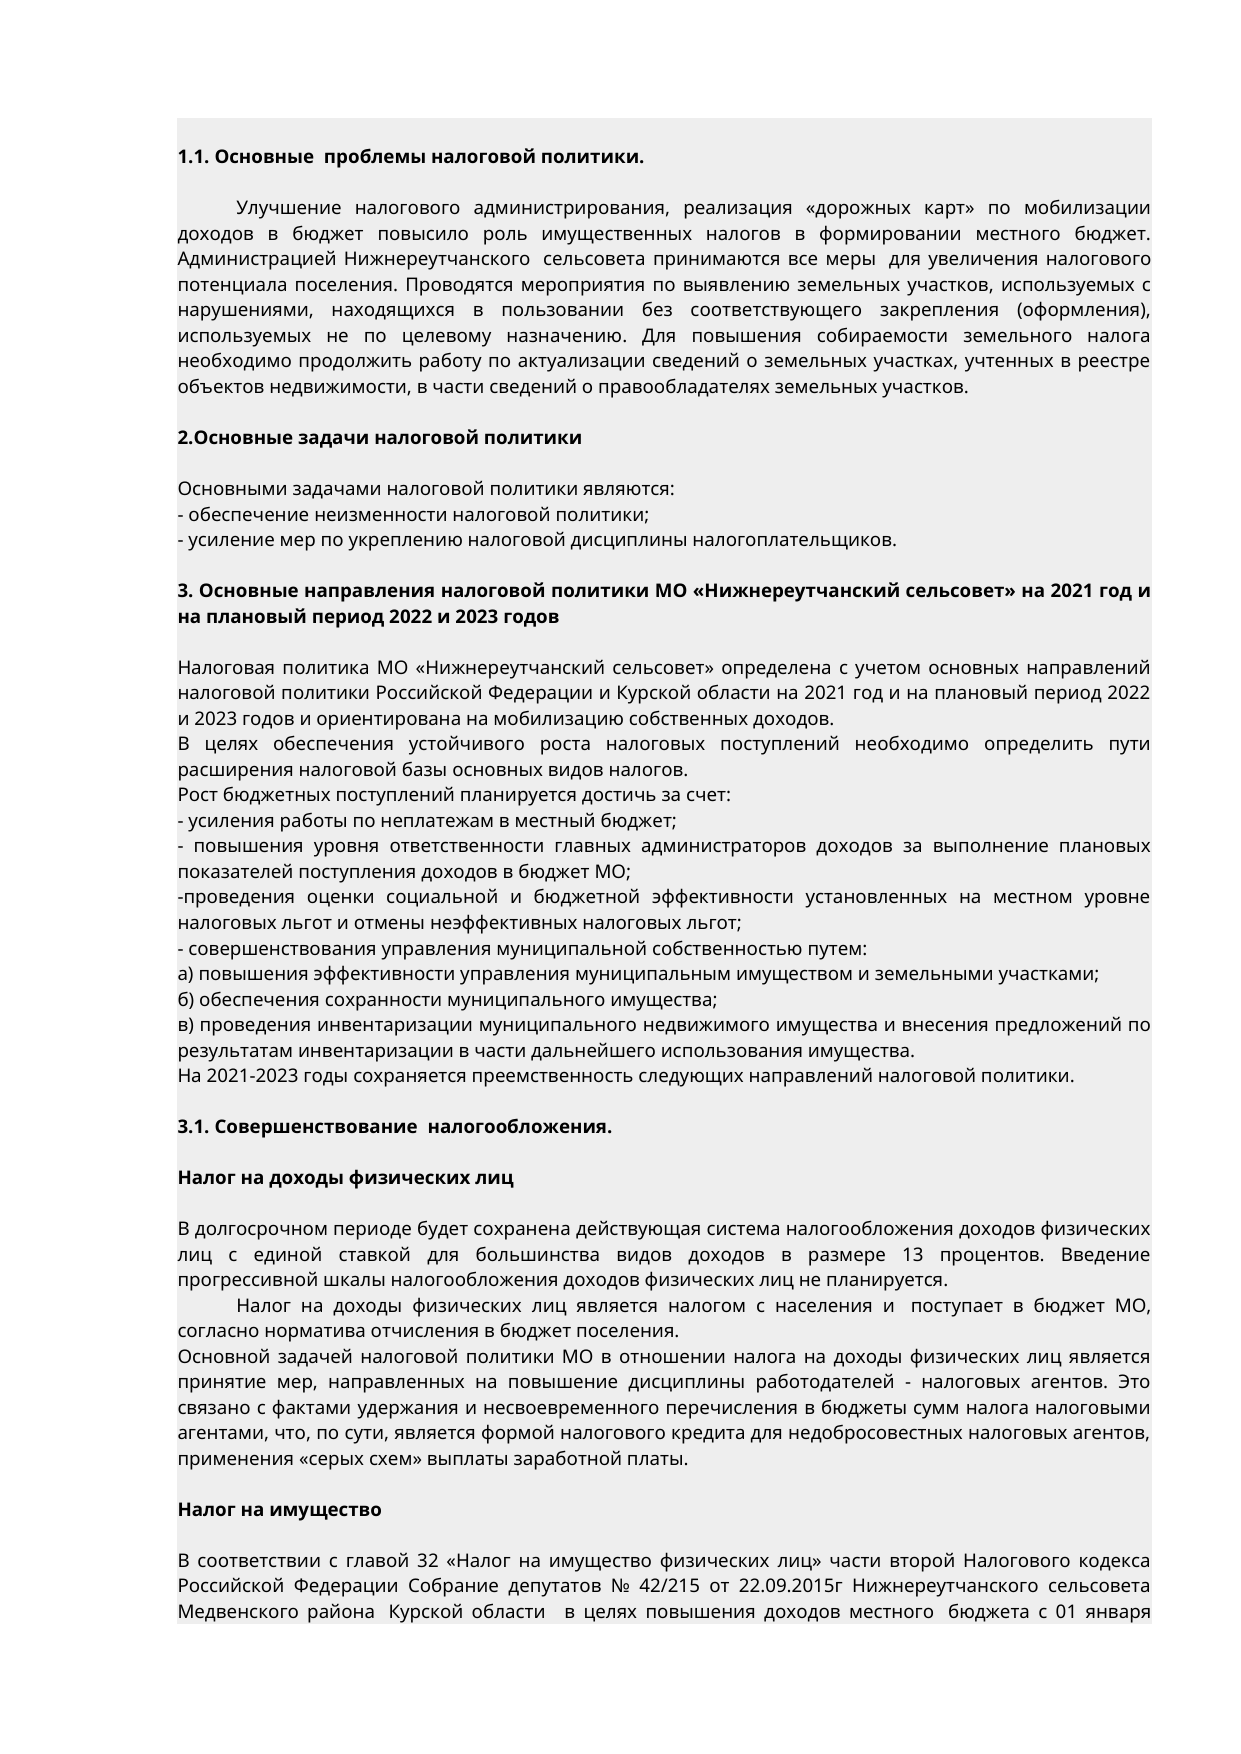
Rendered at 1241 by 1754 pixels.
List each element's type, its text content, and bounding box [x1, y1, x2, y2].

text Улучшение налогового администрирования, реализация «дорожных карт» по мобилизации доходов в бюджет повысило роль имущественных налогов в формировании местного бюджет. Администрацией Нижнереутчанского сельсовета принимаются все меры для увеличения налогового потенциала поселения. Проводятся мероприятия по выявлению земельных участков, используемых с нарушениями, находящихся в пользовании без соответствующего закрепления (оформления), используемых не по целевому назначению. Для повышения собираемости земельного налога необходимо продолжить работу по актуализации сведений о земельных участках, учтенных в реестре объектов недвижимости, в части сведений о правообладателях земельных участков. [177, 195, 1152, 399]
text -проведения оценки социальной и бюджетной эффективности установленных на местном уровне налоговых льгот и отмены неэффективных налоговых льгот; [177, 884, 1152, 935]
text - повышения уровня ответственности главных администраторов доходов за выполнение плановых показателей поступления доходов в бюджет МО; [177, 833, 1152, 884]
text а) повышения эффективности управления муниципальным имуществом и земельными участками; [177, 960, 1152, 986]
text 1.1. Основные проблемы налоговой политики. [177, 144, 1152, 169]
text Рост бюджетных поступлений планируется достичь за счет: [177, 782, 1152, 807]
text Налог на доходы физических лиц является налогом с населения и поступает в бюджет МО, согласно норматива отчисления в бюджет поселения. [177, 1292, 1152, 1343]
text Основной задачей налоговой политики МО в отношении налога на доходы физических лиц является принятие мер, направленных на повышение дисциплины работодателей - налоговых агентов. Это связано с фактами удержания и несвоевременного перечисления в бюджеты сумм налога налоговыми агентами, что, по сути, является формой налогового кредита для недобросовестных налоговых агентов, применения «серых схем» выплаты заработной платы. [177, 1343, 1152, 1471]
text Налог на доходы физических лиц [177, 1164, 1152, 1190]
text - обеспечение неизменности налоговой политики; [177, 501, 1152, 526]
text в) проведения инвентаризации муниципального недвижимого имущества и внесения предложений по результатам инвентаризации в части дальнейшего использования имущества. [177, 1011, 1152, 1062]
text В целях обеспечения устойчивого роста налоговых поступлений необходимо определить пути расширения налоговой базы основных видов налогов. [177, 731, 1152, 782]
text - усиление мер по укреплению налоговой дисциплины налогоплательщиков. [177, 526, 1152, 552]
text Налог на имущество [177, 1496, 1152, 1522]
text Налоговая политика МО «Нижнереутчанский сельсовет» определена с учетом основных направлений налоговой политики Российской Федерации и Курской области на 2021 год и на плановый период 2022 и 2023 годов и ориентирована на мобилизацию собственных доходов. [177, 654, 1152, 731]
text - усиления работы по неплатежам в местный бюджет; [177, 807, 1152, 833]
text - совершенствования управления муниципальной собственностью путем: [177, 935, 1152, 960]
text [177, 1547, 1152, 1624]
text На 2021-2023 годы сохраняется преемственность следующих направлений налоговой политики. [177, 1062, 1152, 1088]
text В долгосрочном периоде будет сохранена действующая система налогообложения доходов физических лиц с единой ставкой для большинства видов доходов в размере 13 процентов. Введение прогрессивной шкалы налогообложения доходов физических лиц не планируется. [177, 1216, 1152, 1292]
text б) обеспечения сохранности муниципального имущества; [177, 986, 1152, 1011]
text 3.1. Совершенствование налогообложения. [177, 1113, 1152, 1139]
text Основными задачами налоговой политики являются: [177, 475, 1152, 501]
text 3. Основные направления налоговой политики МО «Нижнереутчанский сельсовет» на 2021 год и на плановый период 2022 и 2023 годов [177, 577, 1152, 628]
text 2.Основные задачи налоговой политики [177, 424, 1152, 450]
